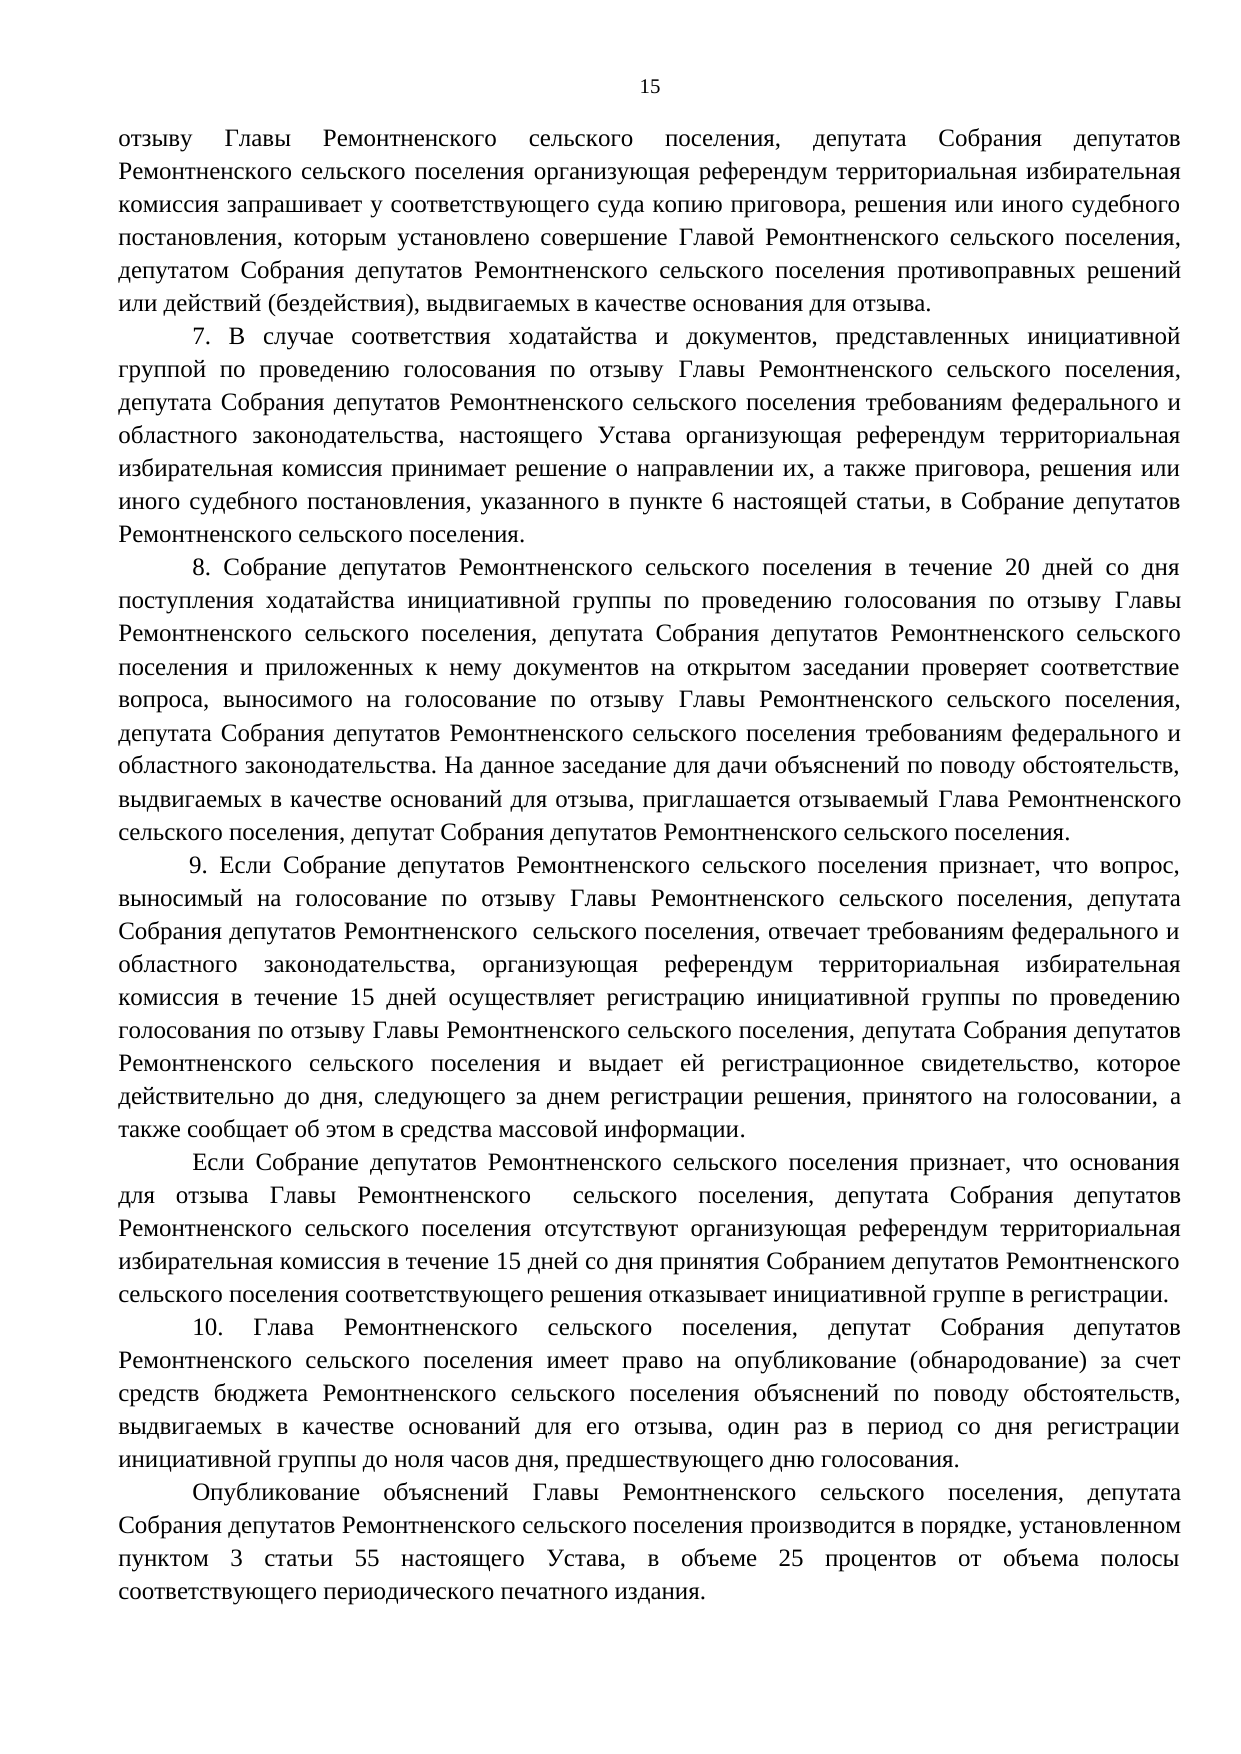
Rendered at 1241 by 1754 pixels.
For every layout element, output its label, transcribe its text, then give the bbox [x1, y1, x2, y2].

text 7. В случае соответствия ходатайства и документов, представленных инициативной группой по проведению голосования по отзыву Главы Ремонтненского сельского поселения, депутата Собрания депутатов Ремонтненского сельского поселения требованиям федерального и областного законодательства, настоящего Устава организующая референдум территориальная избирательная комиссия принимает решение о направлении их, а также приговора, решения или иного судебного постановления, указанного в пункте 6 настоящей статьи, в Собрание депутатов Ремонтненского сельского поселения. [118, 321, 1181, 548]
text 9. Если Собрание депутатов Ремонтненского сельского поселения признает, что вопрос, выносимый на голосование по отзыву Главы Ремонтненского сельского поселения, депутата Собрания депутатов Ремонтненского сельского поселения, отвечает требованиям федерального и областного законодательства, организующая референдум территориальная избирательная комиссия в течение 15 дней осуществляет регистрацию инициативной группы по проведению голосования по отзыву Главы Ремонтненского сельского поселения, депутата Собрания депутатов Ремонтненского сельского поселения и выдает ей регистрационное свидетельство, которое действительно до дня, следующего за днем регистрации решения, принятого на голосовании, а также сообщает об этом в средства массовой информации. [118, 850, 1181, 1143]
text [118, 123, 1181, 317]
text Если Собрание депутатов Ремонтненского сельского поселения признает, что основания для отзыва Главы Ремонтненского сельского поселения, депутата Собрания депутатов Ремонтненского сельского поселения отсутствуют организующая референдум территориальная избирательная комиссия в течение 15 дней со дня принятия Собранием депутатов Ремонтненского сельского поселения соответствующего решения отказывает инициативной группе в регистрации. [118, 1147, 1181, 1308]
text Опубликование объяснений Главы Ремонтненского сельского поселения, депутата Собрания депутатов Ремонтненского сельского поселения производится в порядке, установленном пунктом 3 статьи 55 настоящего Устава, в объеме 25 процентов от объема полосы соответствующего периодического печатного издания. [118, 1477, 1181, 1605]
text 10. Глава Ремонтненского сельского поселения, депутат Собрания депутатов Ремонтненского сельского поселения имеет право на опубликование (обнародование) за счет средств бюджета Ремонтненского сельского поселения объяснений по поводу обстоятельств, выдвигаемых в качестве оснований для его отзыва, один раз в период со дня регистрации инициативной группы до ноля часов дня, предшествующего дню голосования. [118, 1312, 1181, 1473]
text 8. Собрание депутатов Ремонтненского сельского поселения в течение 20 дней со дня поступления ходатайства инициативной группы по проведению голосования по отзыву Главы Ремонтненского сельского поселения, депутата Собрания депутатов Ремонтненского сельского поселения и приложенных к нему документов на открытом заседании проверяет соответствие вопроса, выносимого на голосование по отзыву Главы Ремонтненского сельского поселения, депутата Собрания депутатов Ремонтненского сельского поселения требованиям федерального и областного законодательства. На данное заседание для дачи объяснений по поводу обстоятельств, выдвигаемых в качестве оснований для отзыва, приглашается отзываемый Глава Ремонтненского сельского поселения, депутат Собрания депутатов Ремонтненского сельского поселения. [118, 552, 1181, 845]
